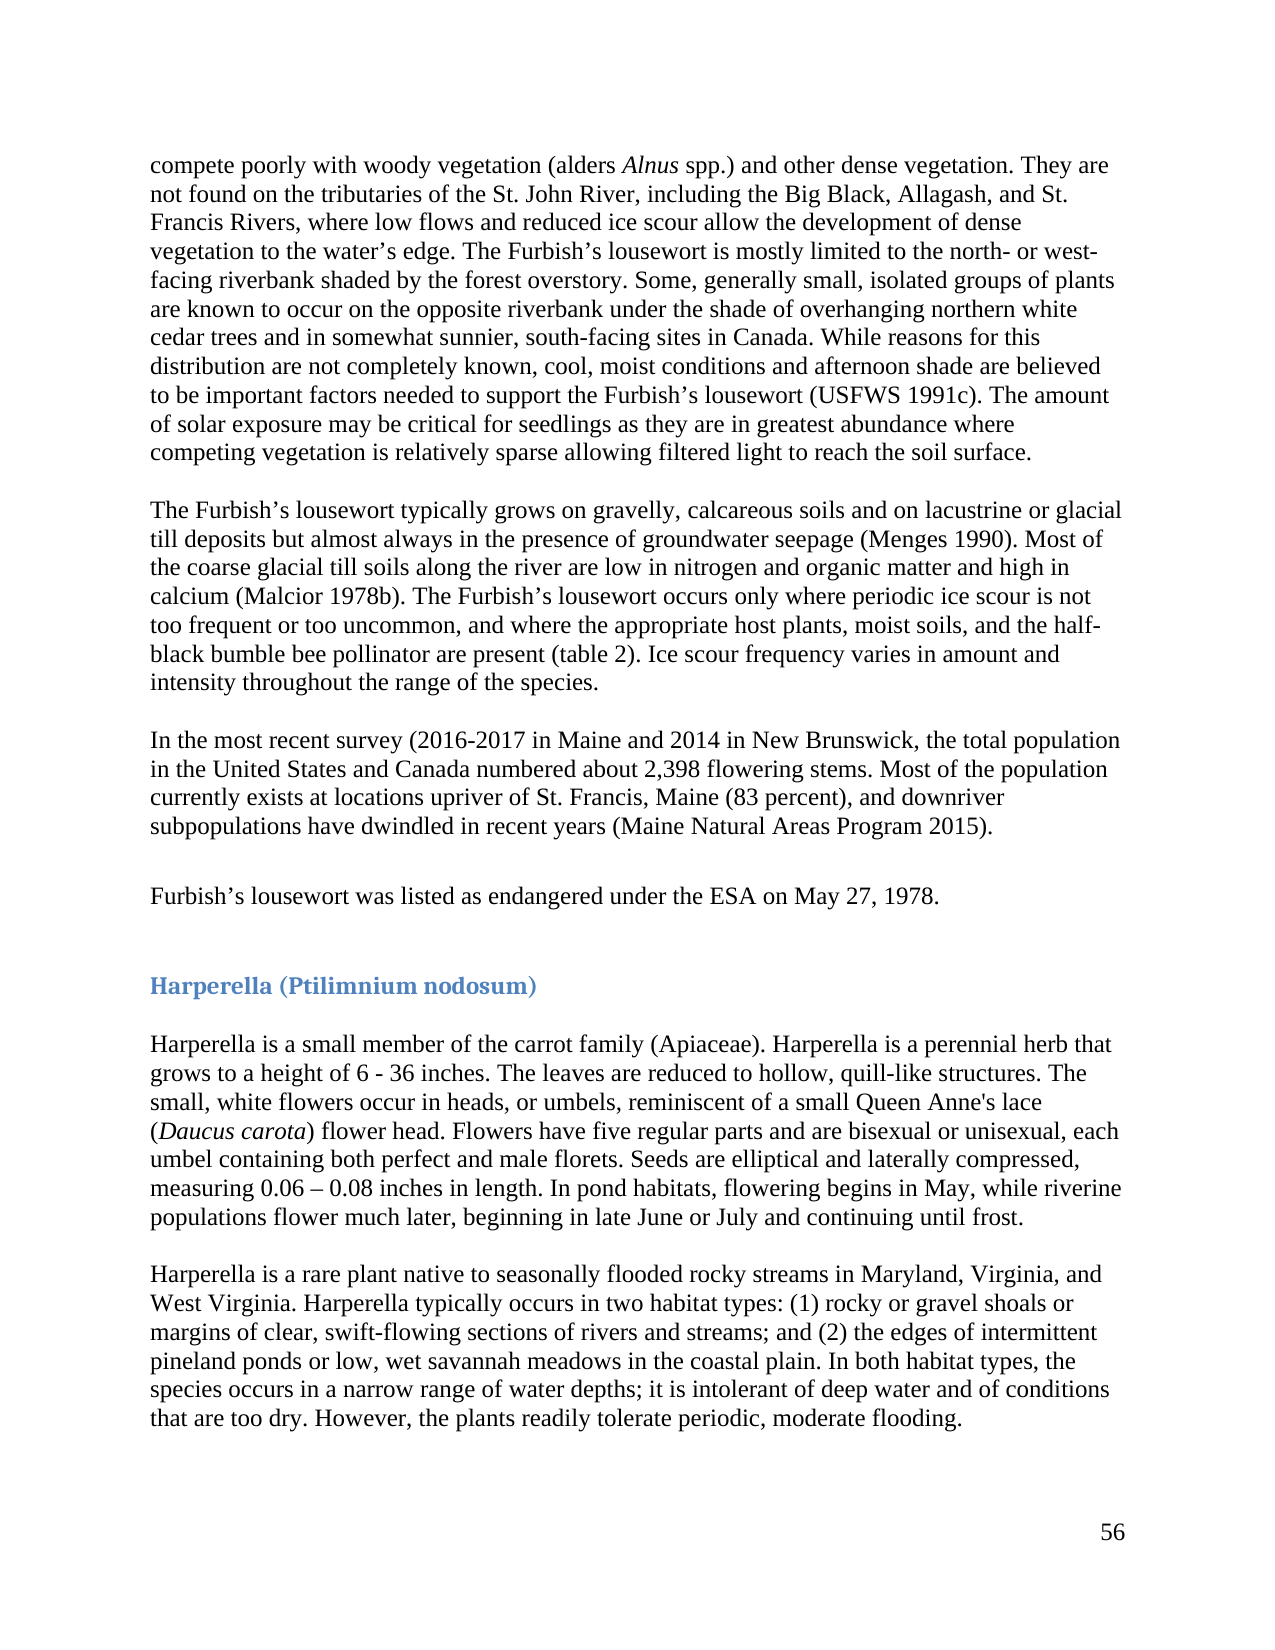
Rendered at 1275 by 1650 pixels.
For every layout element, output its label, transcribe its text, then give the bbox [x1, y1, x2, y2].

text Harperella is a small member of the carrot family (Apiaceae). Harperella is a perennial herb that grows to a height of 6 - 36 inches. The leaves are reduced to hollow, quill-like structures. The small, white flowers occur in heads, or umbels, reminiscent of a small Queen Anne's lace (Daucus carota) flower head. Flowers have five regular parts and are bisexual or unisexual, each umbel containing both perfect and male florets. Seeds are elliptical and laterally compressed, measuring 0.06 – 0.08 inches in length. In pond habitats, flowering begins in May, while riverine populations flower much later, beginning in late June or July and continuing until frost. [150, 1029, 1125, 1231]
text Furbish’s lousewort was listed as endangered under the ESA on May 27, 1978. [150, 881, 1125, 910]
text Harperella is a rare plant native to seasonally flooded rocky streams in Maryland, Virginia, and West Virginia. Harperella typically occurs in two habitat types: (1) rocky or gravel shoals or margins of clear, swift-flowing sections of rivers and streams; and (2) the edges of intermittent pineland ponds or low, wet savannah meadows in the coastal plain. In both habitat types, the species occurs in a narrow range of water depths; it is intolerant of deep water and of conditions that are too dry. However, the plants readily tolerate periodic, moderate flooding. [150, 1259, 1125, 1432]
subtitle Harperella (Ptilimnium nodosum) [150, 972, 1125, 1001]
text In the most recent survey (2016-2017 in Maine and 2014 in New Brunswick, the total population in the United States and Canada numbered about 2,398 flowering stems. Most of the population currently exists at locations upriver of St. Francis, Maine (83 percent), and downriver subpopulations have dwindled in recent years (Maine Natural Areas Program 2015). [150, 725, 1125, 840]
text The Furbish’s lousewort typically grows on gravelly, calcareous soils and on lacustrine or glacial till deposits but almost always in the presence of groundwater seepage (Menges 1990). Most of the coarse glacial till soils along the river are low in nitrogen and organic matter and high in calcium (Malcior 1978b). The Furbish’s lousewort occurs only where periodic ice scour is not too frequent or too uncommon, and where the appropriate host plants, moist soils, and the half-black bumble bee pollinator are present (table 2). Ice scour frequency varies in amount and intensity throughout the range of the species. [150, 495, 1125, 696]
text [150, 150, 1125, 466]
